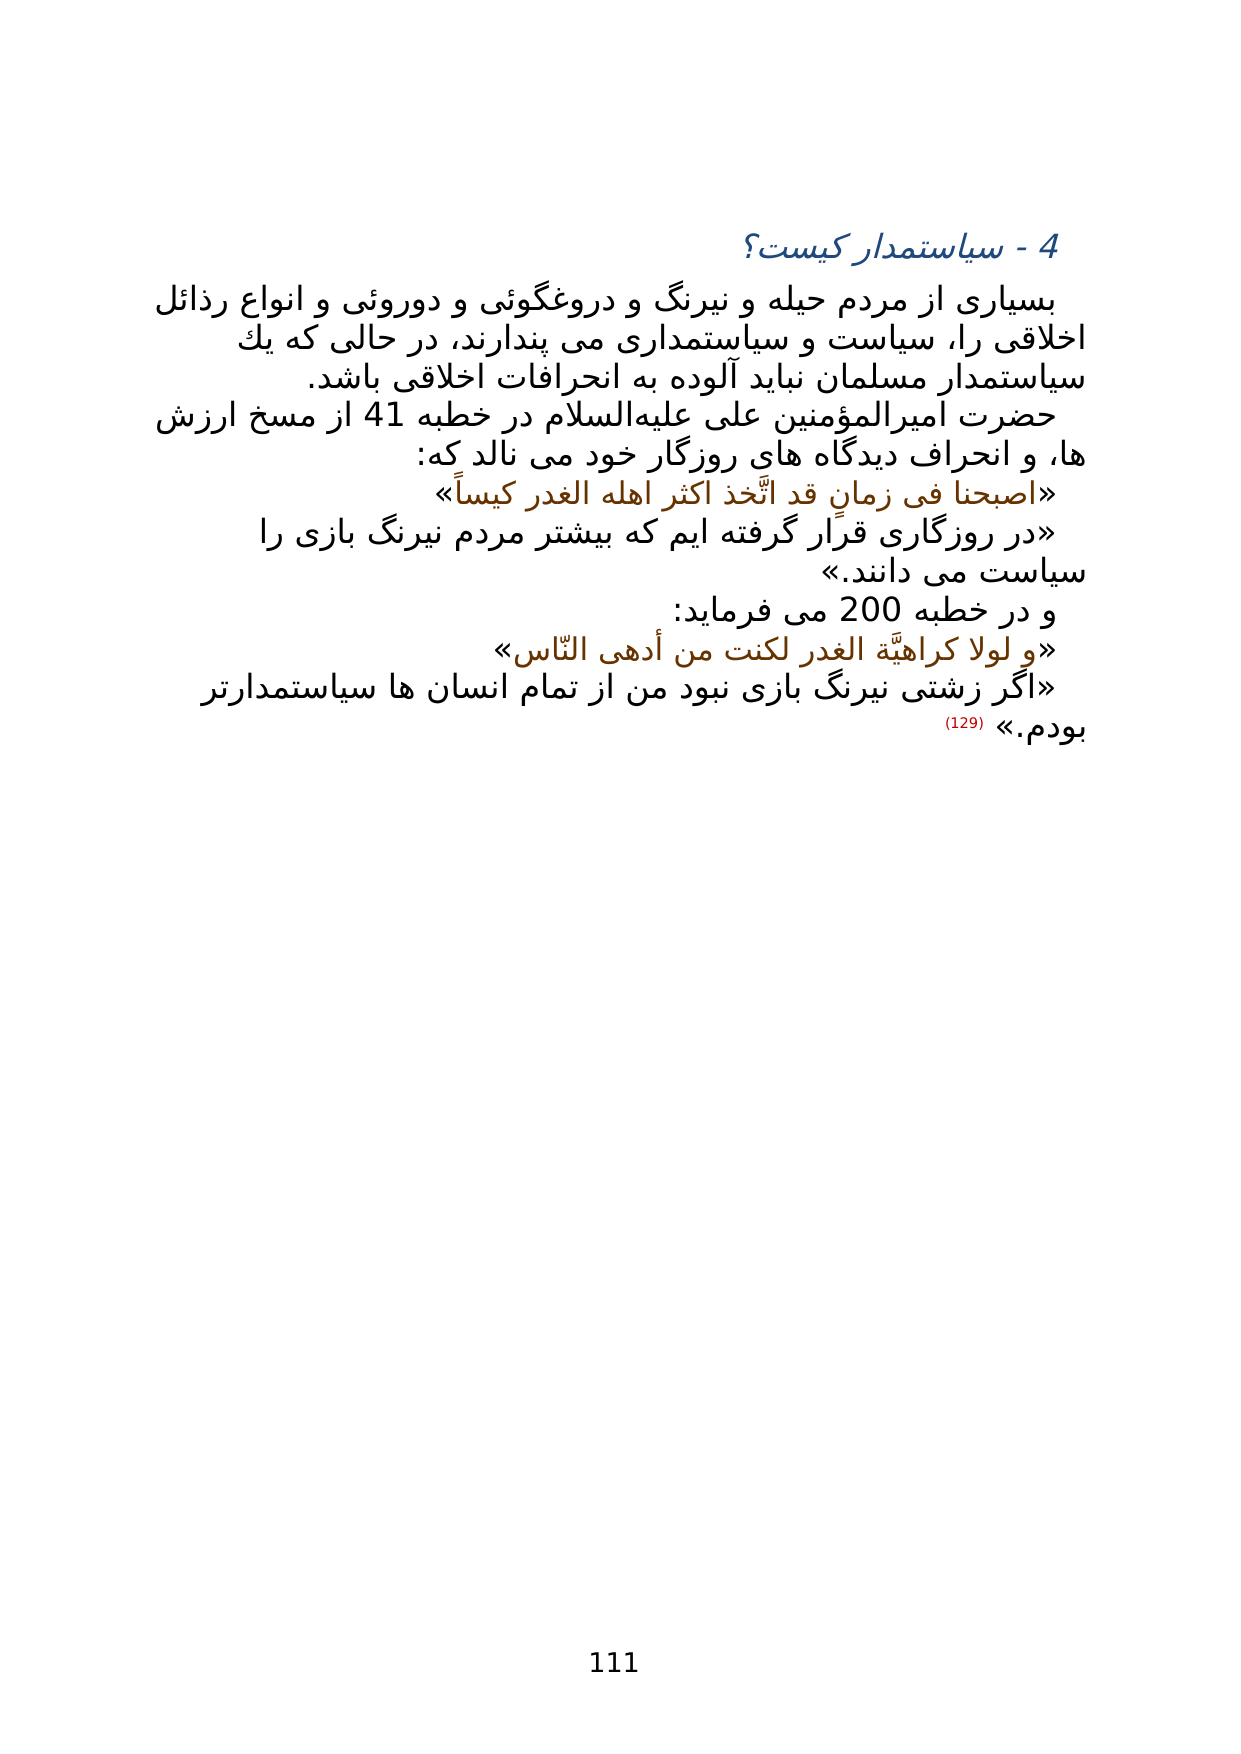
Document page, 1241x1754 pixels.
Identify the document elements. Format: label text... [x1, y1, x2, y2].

text بسيارى از مردم حيله و نيرنگ و دروغگوئى و دوروئى و انواع رذائل اخلاقى را، سياست و سياستمدارى مى پندارند، در حالى كه يك سياستمدار مسلمان نبايد آلوده به انحرافات اخلاقى باشد. [141, 279, 1087, 396]
subtitle 4 - سياستمدار كيست؟ [141, 228, 1087, 267]
text و در خطبه 200 مى فرمايد: [141, 590, 1087, 629]
text «اصبحنا فى زمانٍ قد اتَّخذ اكثر اهله الغدر كيساً» [141, 474, 1087, 512]
text «اگر زشتى نيرنگ بازى نبود من از تمام انسان ها سياستمدارتر بودم.» (129) [141, 668, 1087, 746]
text «در روزگارى قرار گرفته ايم كه بيشتر مردم نيرنگ بازى را سياست مى دانند.» [141, 512, 1087, 590]
text حضرت اميرالمؤمنين على عليه‌السلام در خطبه 41 از مسخ ارزش ها، و انحراف ديدگاه هاى روزگار خود مى نالد كه: [141, 396, 1087, 474]
text «و لولا كراهيَّة الغدر لكنت من أدهى النّاس» [141, 629, 1087, 668]
